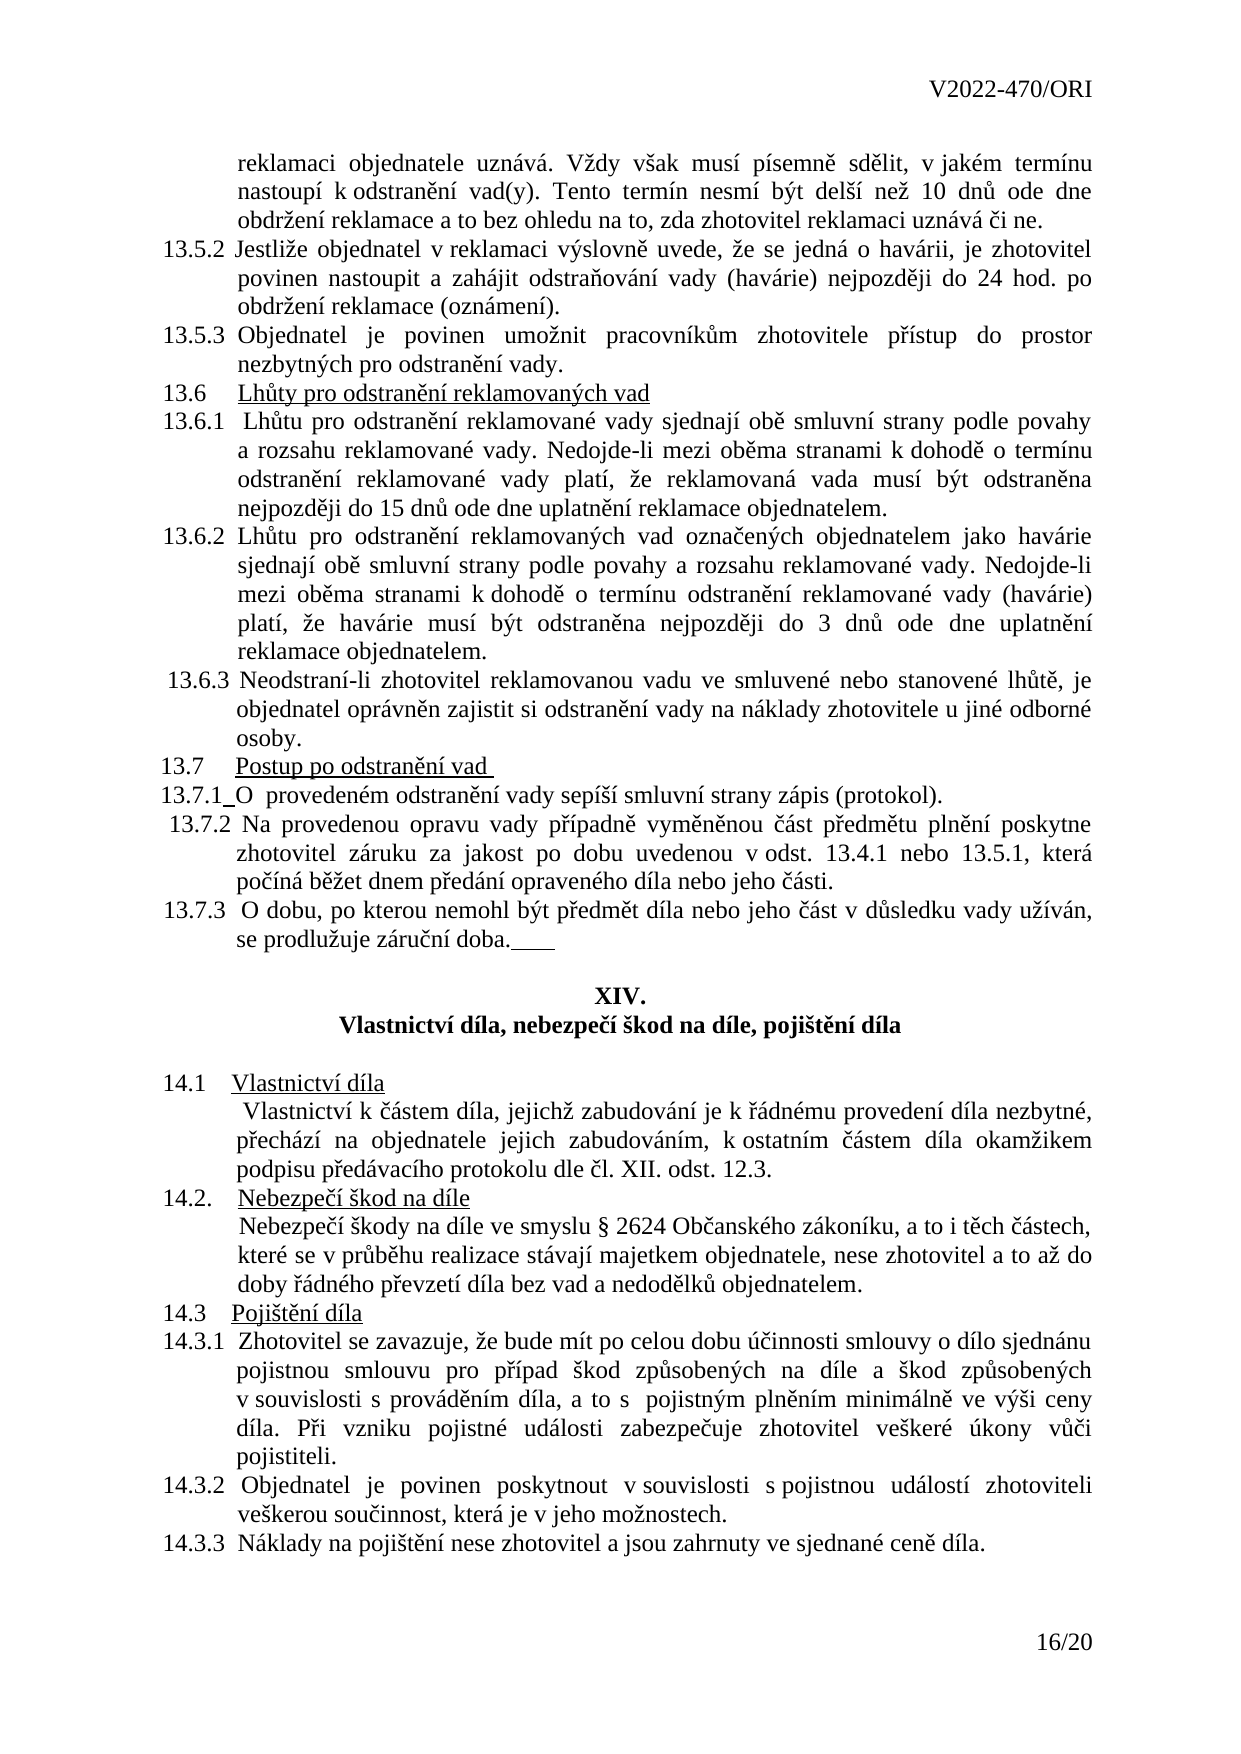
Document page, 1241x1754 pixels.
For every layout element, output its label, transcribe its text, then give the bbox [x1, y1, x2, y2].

subtitle 14.2. Nebezpečí škod na díle [162, 1183, 1093, 1211]
text 13.7.2 Na provedenou opravu vady případně vyměněnou část předmětu plnění poskytne zhotovitel záruku za jakost po dobu uvedenou v odst. 13.4.1 nebo 13.5.1, která počíná běžet dnem předání opraveného díla nebo jeho části. [148, 809, 1093, 895]
subtitle 13.5.2 Jestliže objednatel v reklamaci výslovně uvede, že se jedná o havárii, je zhotovitel povinen nastoupit a zahájit odstraňování vady (havárie) nejpozději do 24 hod. po obdržení reklamace (oznámení). [162, 234, 1093, 320]
subtitle 14.3.1 Zhotovitel se zavazuje, že bude mít po celou dobu účinnosti smlouvy o dílo sjednánu pojistnou smlouvu pro případ škod způsobených na díle a škod způsobených v souvislosti s prováděním díla, a to s pojistným plněním minimálně ve výši ceny díla. Při vzniku pojistné události zabezpečuje zhotovitel veškeré úkony vůči pojistiteli. [162, 1326, 1093, 1470]
text 13.7.3 O dobu, po kterou nemohl být předmět díla nebo jeho část v důsledku vady užíván, se prodlužuje záruční doba. [148, 895, 1093, 953]
subtitle 13.6.2 Lhůtu pro odstranění reklamovaných vad označených objednatelem jako havárie sjednají obě smluvní strany podle povahy a rozsahu reklamované vady. Nedojde-li mezi oběma stranami k dohodě o termínu odstranění reklamované vady (havárie) platí, že havárie musí být odstraněna nejpozději do 3 dnů ode dne uplatnění reklamace objednatelem. [162, 521, 1093, 665]
subtitle 13.6 Lhůty pro odstranění reklamovaných vad [162, 378, 1093, 406]
subtitle 13.6.1 Lhůtu pro odstranění reklamované vady sjednají obě smluvní strany podle povahy a rozsahu reklamované vady. Nedojde-li mezi oběma stranami k dohodě o termínu odstranění reklamované vady platí, že reklamovaná vada musí být odstraněna nejpozději do 15 dnů ode dne uplatnění reklamace objednatelem. [162, 406, 1093, 521]
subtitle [162, 148, 1093, 234]
text 13.6.3 Neodstraní-li zhotovitel reklamovanou vadu ve smluvené nebo stanovené lhůtě, je objednatel oprávněn zajistit si odstranění vady na náklady zhotovitele u jiné odborné osoby. [148, 665, 1093, 751]
subtitle Nebezpečí škody na díle ve smyslu § 2624 Občanského zákoníku, a to i těch částech, které se v průběhu realizace stávají majetkem objednatele, nese zhotovitel a to až do doby řádného převzetí díla bez vad a nedodělků objednatelem. [162, 1211, 1093, 1298]
subtitle 14.1 Vlastnictví díla [162, 1068, 1093, 1096]
subtitle 14.3.2 Objednatel je povinen poskytnout v souvislosti s pojistnou událostí zhotoviteli veškerou součinnost, která je v jeho možnostech. [162, 1470, 1093, 1528]
subtitle 13.5.3 Objednatel je povinen umožnit pracovníkům zhotovitele přístup do prostor nezbytných pro odstranění vady. [162, 320, 1093, 378]
subtitle 14.3.3 Náklady na pojištění nese zhotovitel a jsou zahrnuty ve sjednané ceně díla. [162, 1528, 1093, 1556]
text 13.7 Postup po odstranění vad [148, 751, 1093, 780]
subtitle Vlastnictví k částem díla, jejichž zabudování je k řádnému provedení díla nezbytné, přechází na objednatele jejich zabudováním, k ostatním částem díla okamžikem podpisu předávacího protokolu dle čl. XII. odst. 12.3. [176, 1096, 1093, 1183]
text XIV. [148, 981, 1093, 1010]
text 13.7.1 O provedeném odstranění vady sepíší smluvní strany zápis (protokol). [148, 780, 1093, 809]
text Vlastnictví díla, nebezpečí škod na díle, pojištění díla [148, 1010, 1093, 1039]
subtitle 14.3 Pojištění díla [162, 1298, 1093, 1326]
